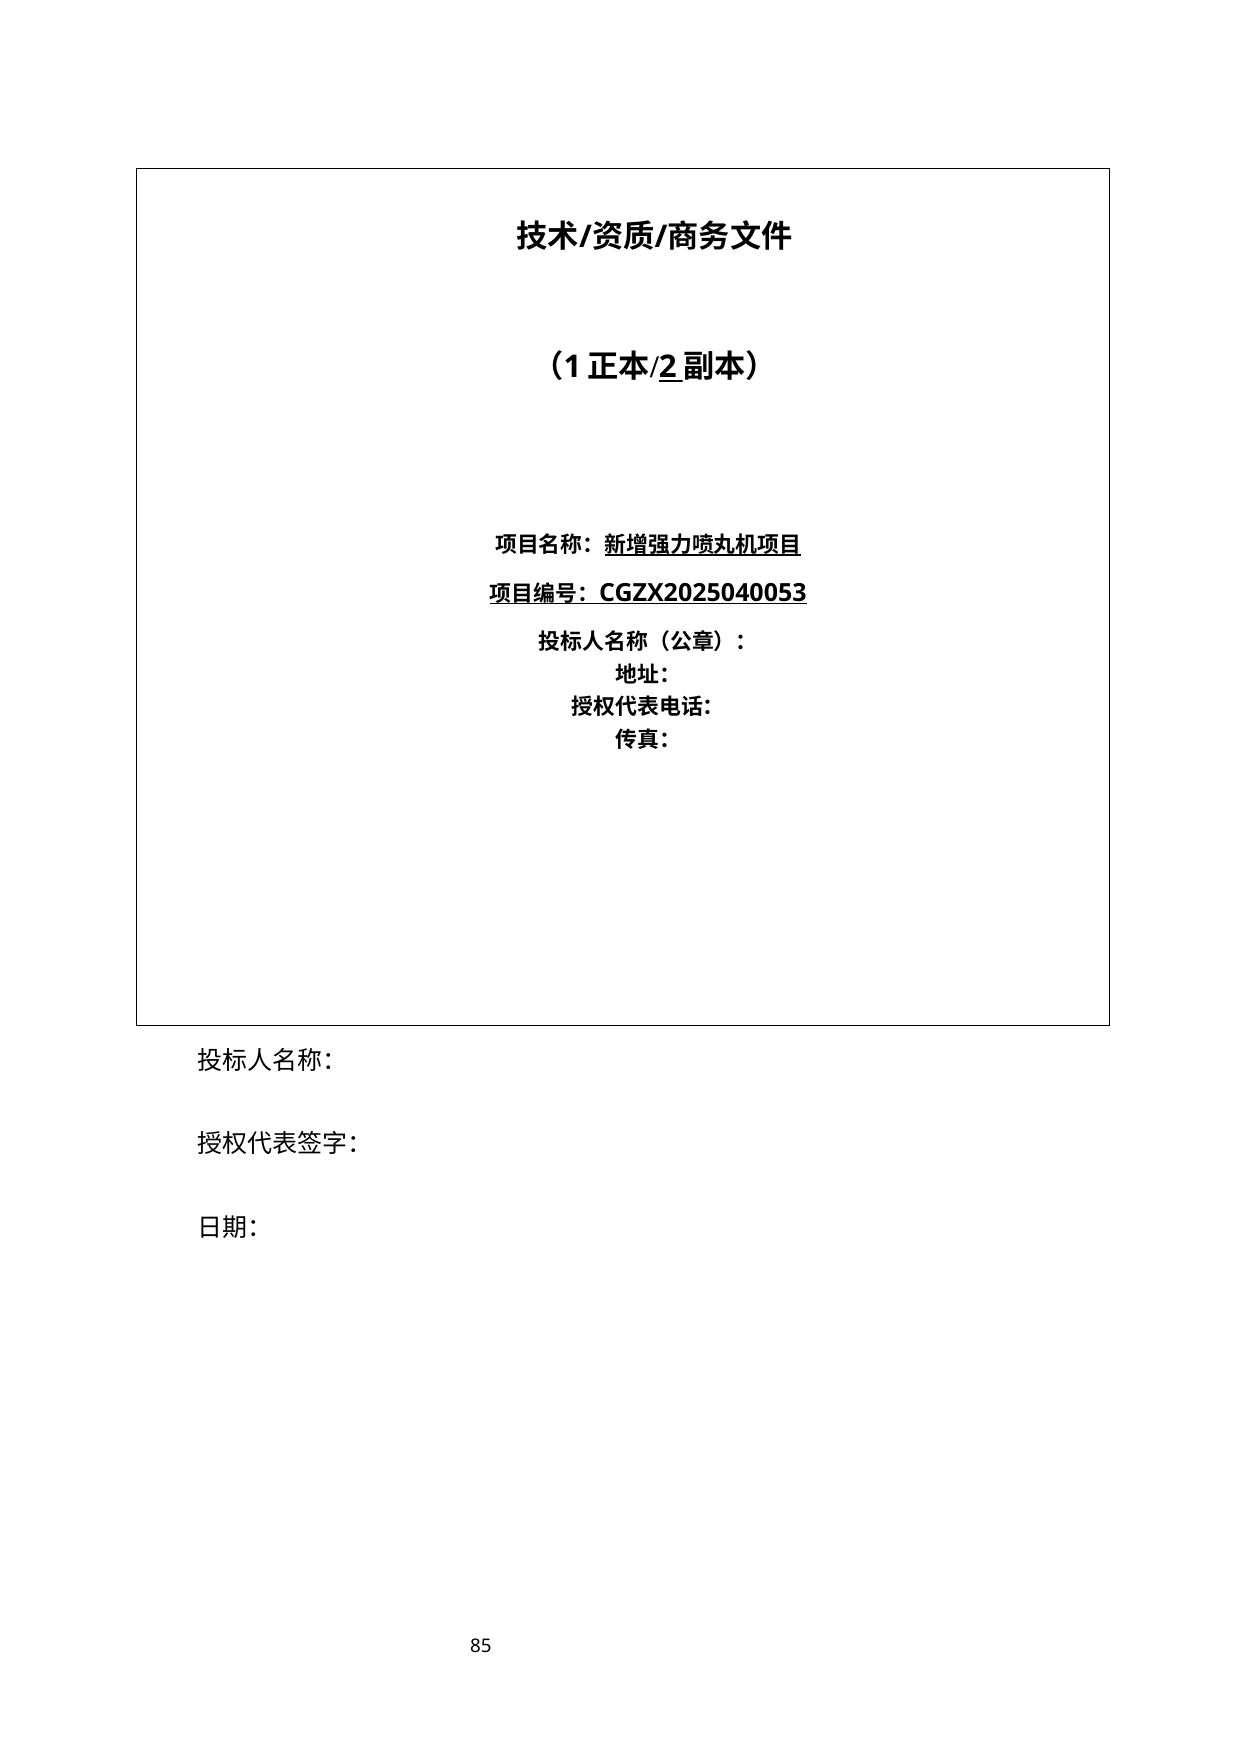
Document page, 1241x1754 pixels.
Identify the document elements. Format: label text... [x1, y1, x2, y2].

text 投标人名称： [148, 1026, 1092, 1091]
text 授权代表签字： [148, 1109, 1092, 1174]
text 日期： [148, 1193, 1092, 1258]
table_header 技术/资质/商务文件 （1正本/2副本） 项目名称：新增强力喷丸机项目 项目编号：CGZX2025040053 投标人名称（公章）： 地址： 授权代表电话： 传真： [137, 169, 1109, 1025]
